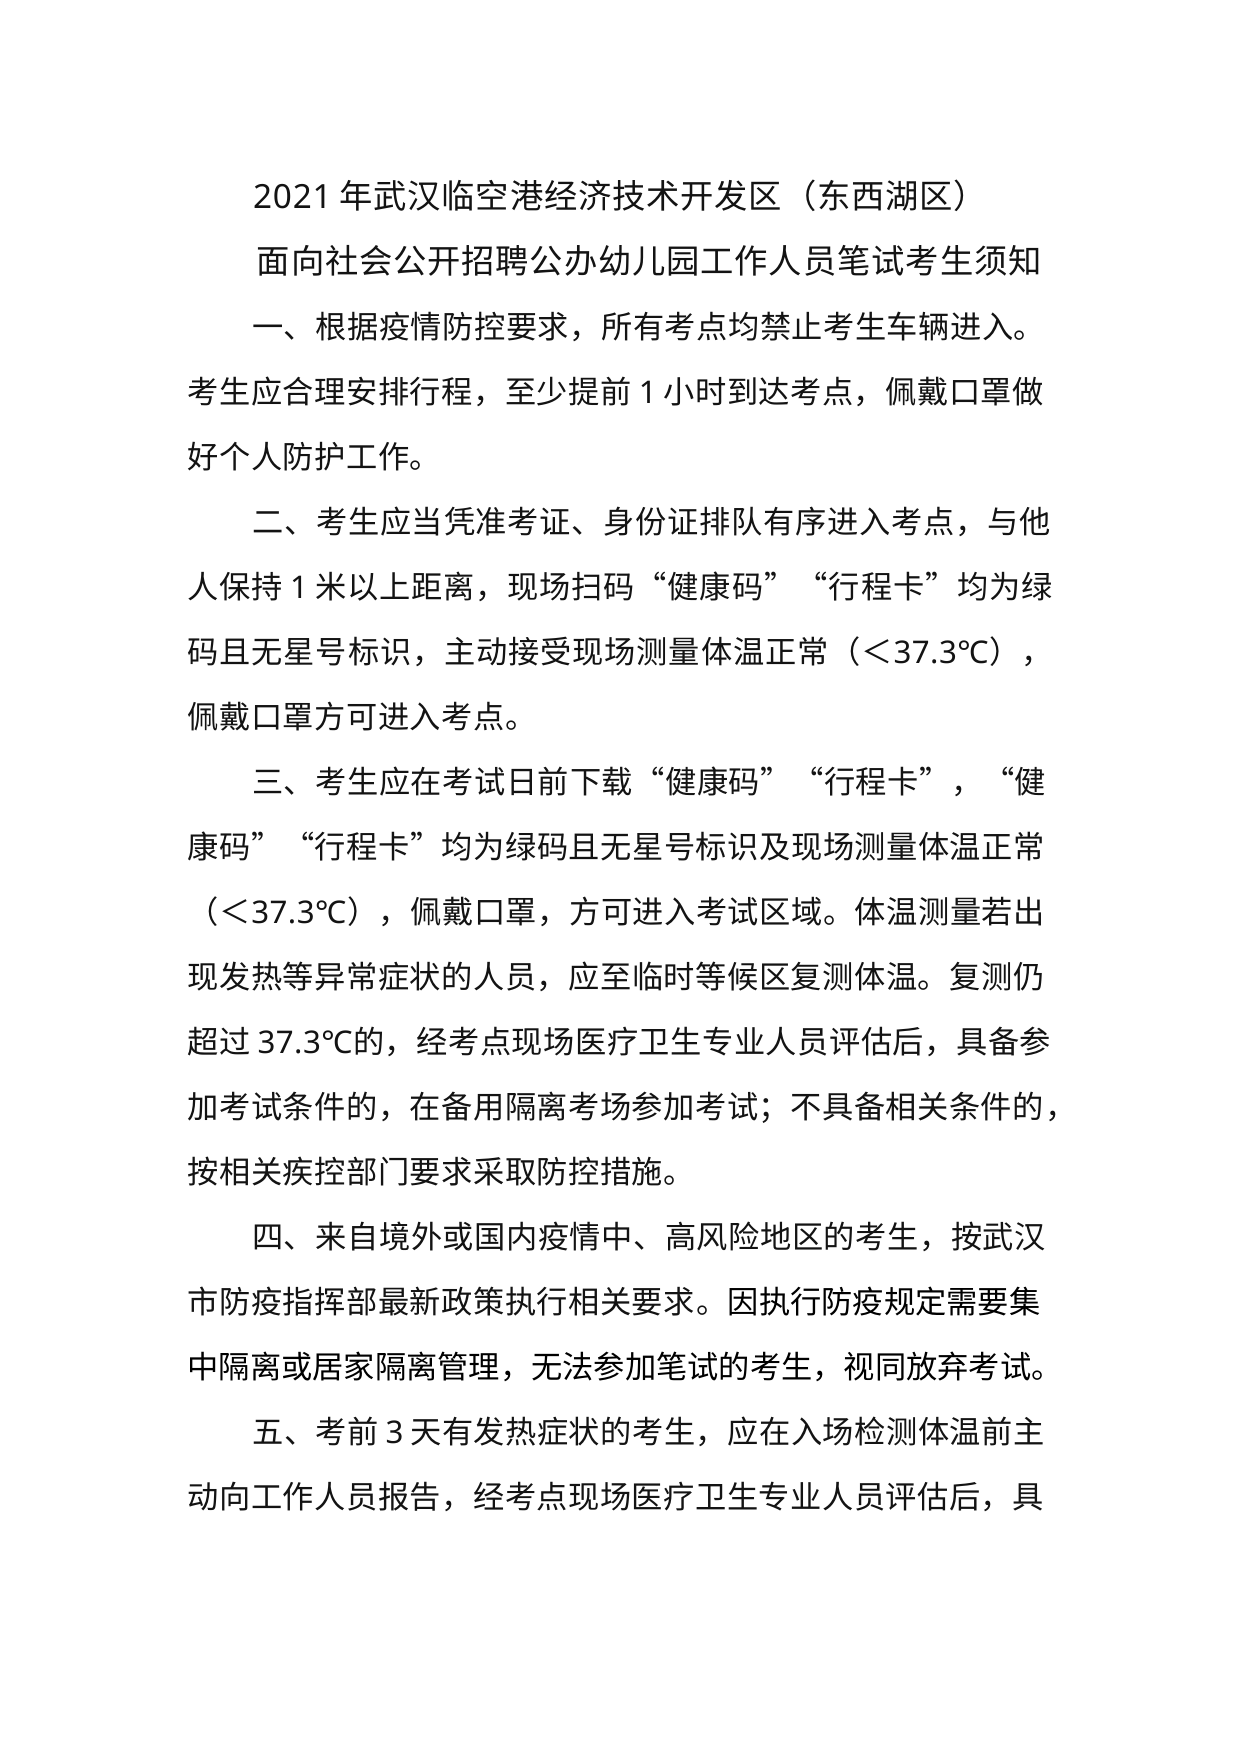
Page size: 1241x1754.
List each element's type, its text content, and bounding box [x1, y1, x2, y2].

text 一、根据疫情防控要求，所有考点均禁止考生车辆进入。考生应合理安排行程，至少提前1小时到达考点，佩戴口罩做好个人防护工作。 [187, 292, 1053, 487]
text 2021年武汉临空港经济技术开发区（东西湖区） [187, 162, 1053, 227]
text 面向社会公开招聘公办幼儿园工作人员笔试考生须知 [187, 227, 1053, 292]
text 二、考生应当凭准考证、身份证排队有序进入考点，与他人保持1米以上距离，现场扫码“健康码”“行程卡”均为绿码且无星号标识，主动接受现场测量体温正常（＜37.3℃），佩戴口罩方可进入考点。 [187, 487, 1053, 747]
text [187, 1397, 1053, 1527]
text 三、考生应在考试日前下载“健康码”“行程卡”，“健康码”“行程卡”均为绿码且无星号标识及现场测量体温正常（＜37.3℃），佩戴口罩，方可进入考试区域。体温测量若出现发热等异常症状的人员，应至临时等候区复测体温。复测仍超过37.3℃的，经考点现场医疗卫生专业人员评估后，具备参加考试条件的，在备用隔离考场参加考试；不具备相关条件的，按相关疾控部门要求采取防控措施。 [187, 747, 1053, 1202]
text 四、来自境外或国内疫情中、高风险地区的考生，按武汉市防疫指挥部最新政策执行相关要求。因执行防疫规定需要集中隔离或居家隔离管理，无法参加笔试的考生，视同放弃考试。 [187, 1202, 1053, 1397]
